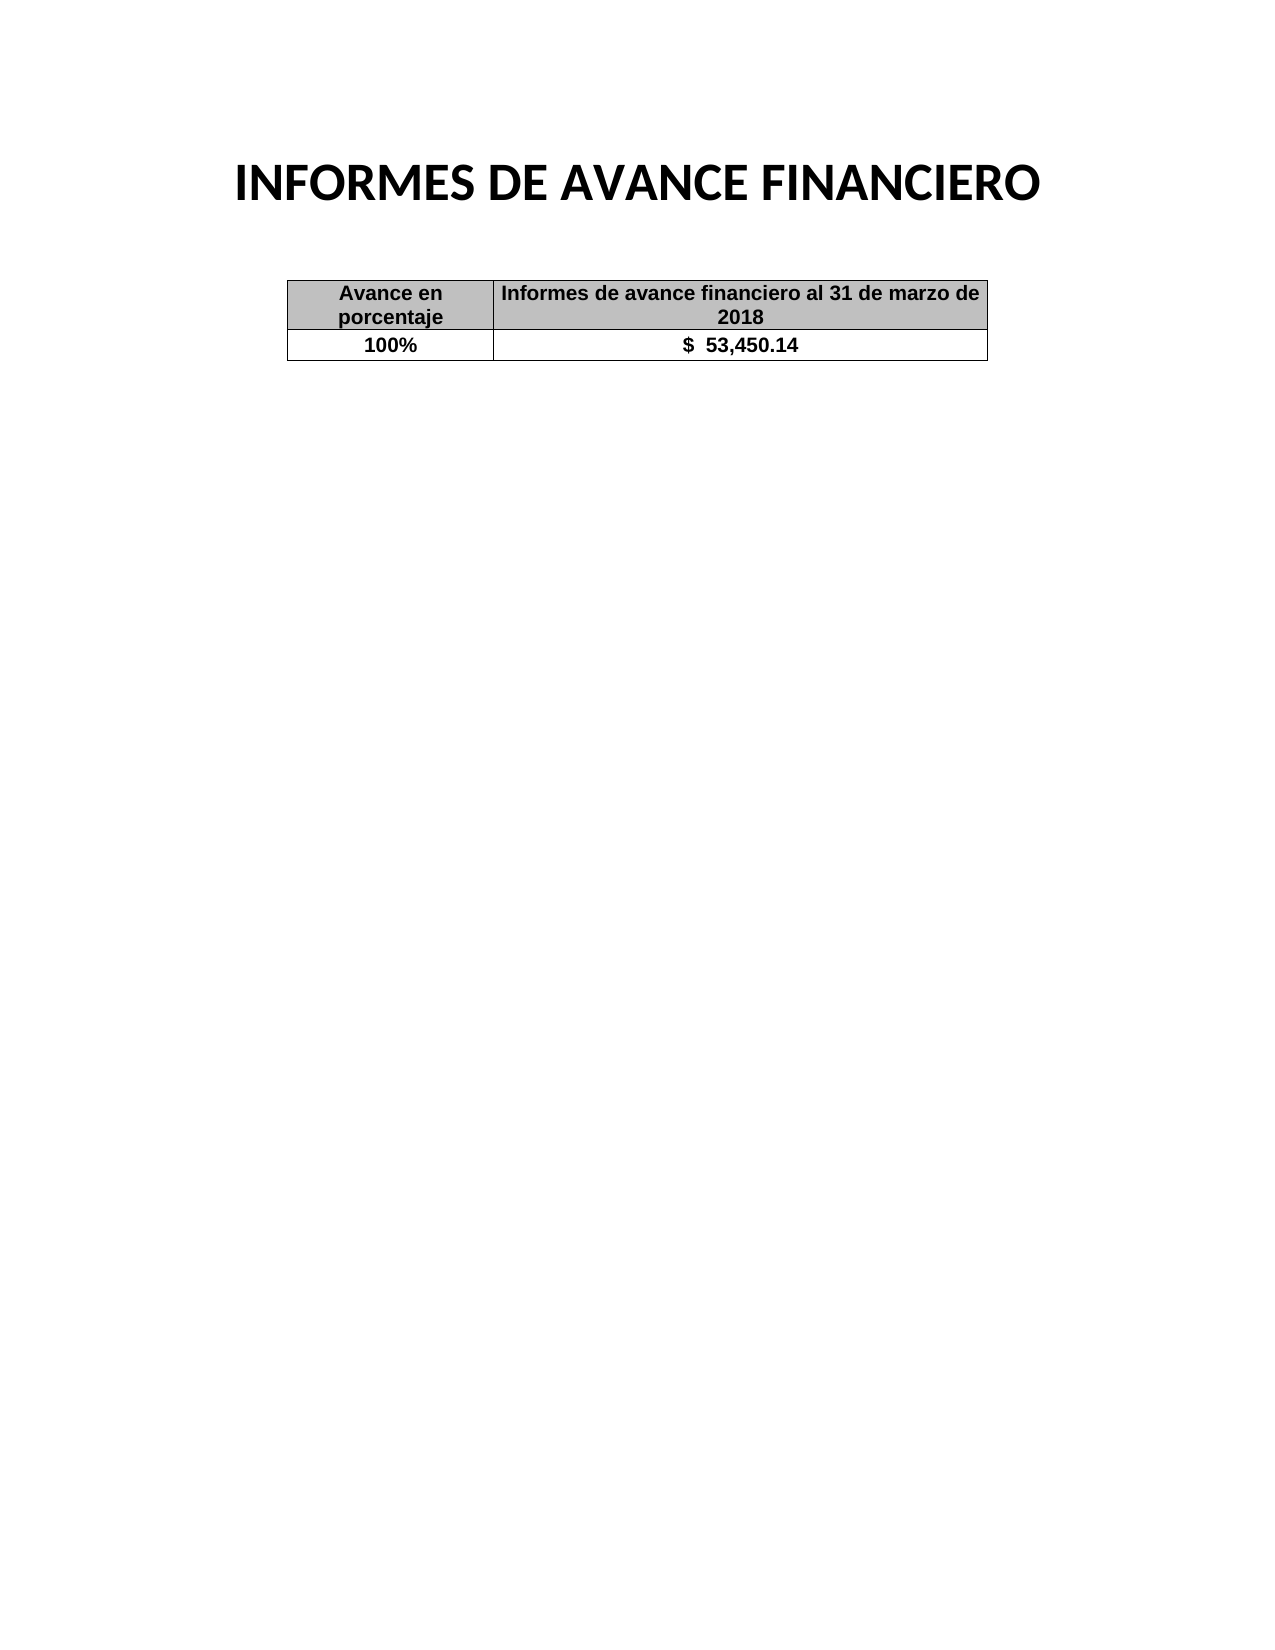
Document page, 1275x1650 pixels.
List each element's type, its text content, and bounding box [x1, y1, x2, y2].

table_cell 100% [288, 330, 493, 360]
table_header Avance en porcentaje [288, 281, 493, 329]
table_header Informes de avance financiero al 31 de marzo de 2018 [494, 281, 987, 329]
text INFORMES DE AVANCE FINANCIERO [177, 148, 1098, 214]
table_cell $ 53,450.14 [494, 330, 987, 360]
